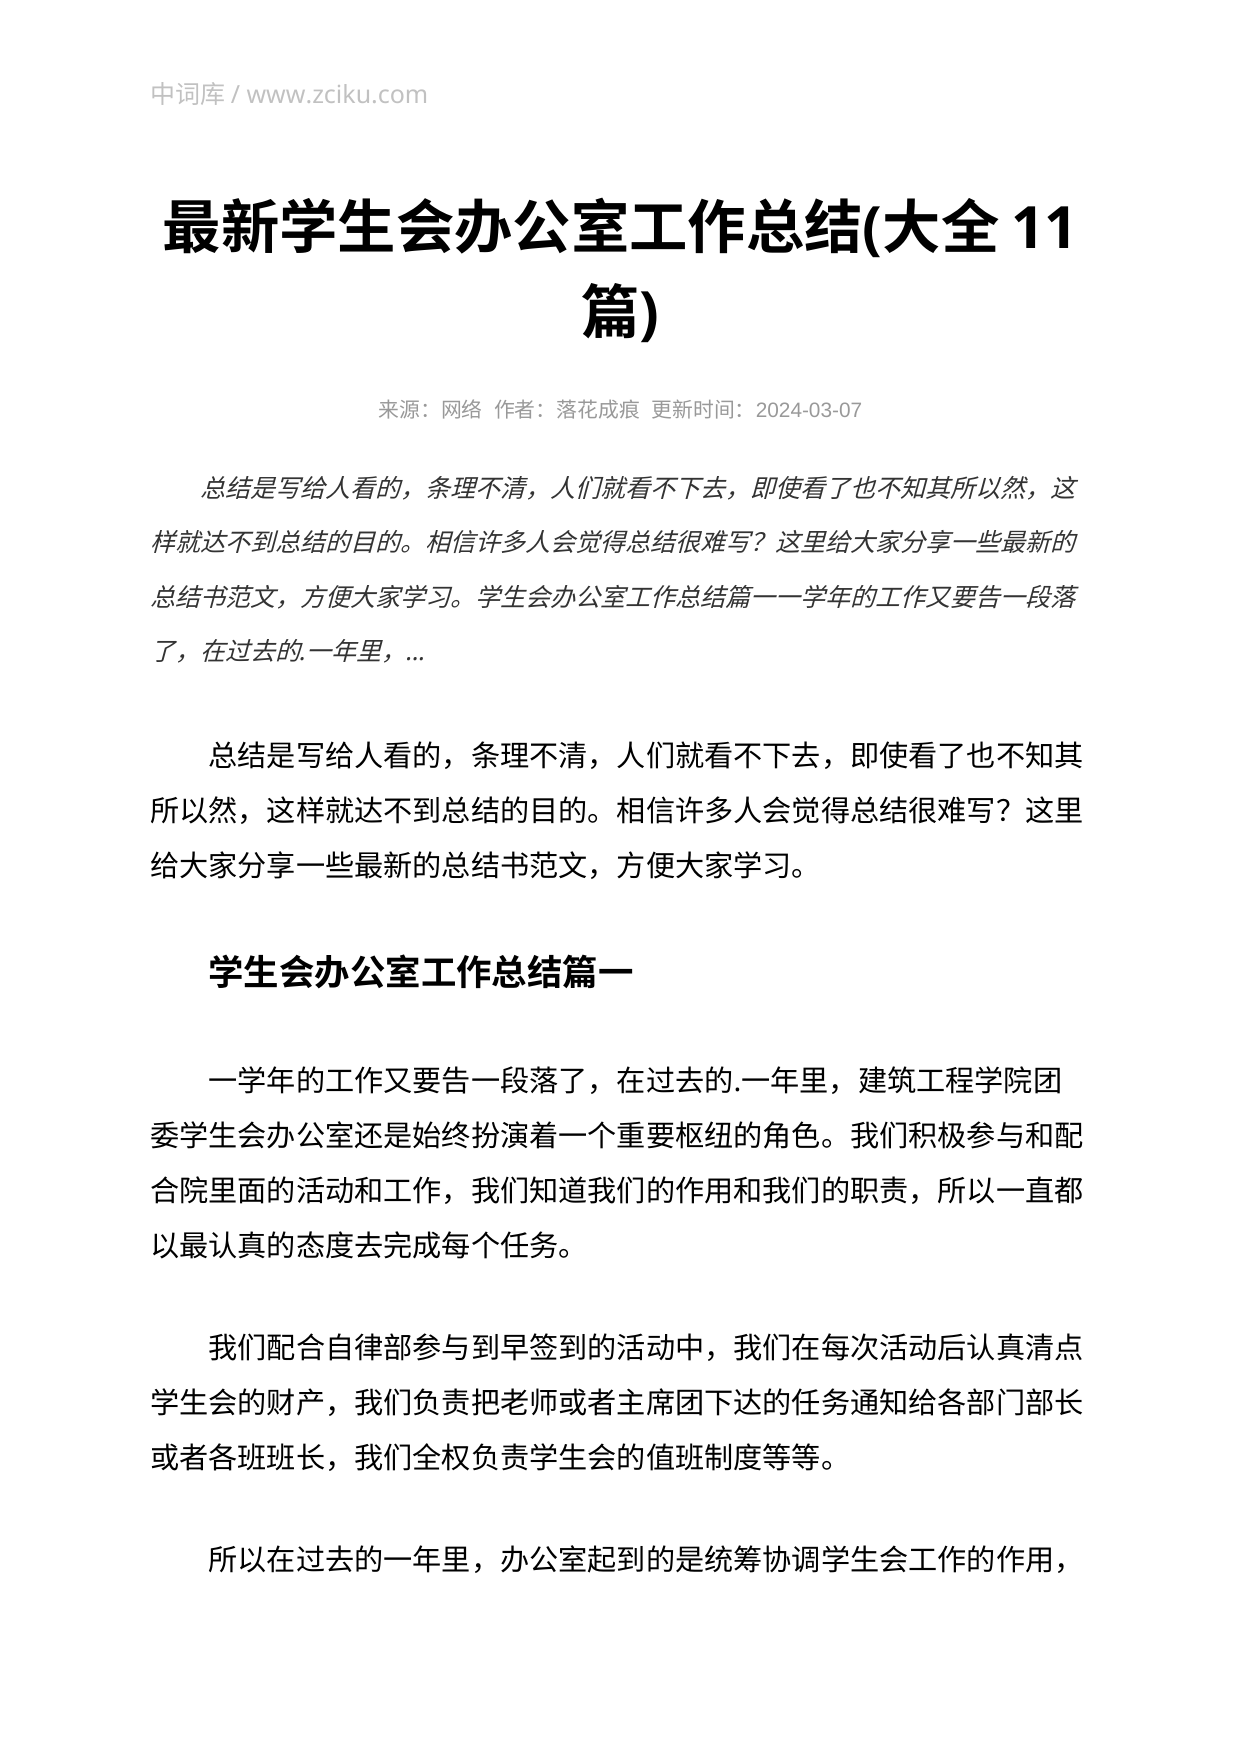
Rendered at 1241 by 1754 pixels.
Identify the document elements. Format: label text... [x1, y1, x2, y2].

text 我们配合自律部参与到早签到的活动中，我们在每次活动后认真清点学生会的财产，我们负责把老师或者主席团下达的任务通知给各部门部长或者各班班长，我们全权负责学生会的值班制度等等。 [150, 1324, 1090, 1477]
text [150, 1536, 1090, 1578]
text 一学年的工作又要告一段落了，在过去的.一年里，建筑工程学院团委学生会办公室还是始终扮演着一个重要枢纽的角色。我们积极参与和配合院里面的活动和工作，我们知道我们的作用和我们的职责，所以一直都以最认真的态度去完成每个任务。 [150, 1058, 1090, 1265]
subtitle 最新学生会办公室工作总结(大全11篇) [150, 181, 1090, 351]
text 来源：网络 作者：落花成痕 更新时间：2024-03-07 [150, 398, 1090, 422]
text 总结是写给人看的，条理不清，人们就看不下去，即使看了也不知其所以然，这样就达不到总结的目的。相信许多人会觉得总结很难写？这里给大家分享一些最新的总结书范文，方便大家学习。学生会办公室工作总结篇一一学年的工作又要告一段落了，在过去的.一年里，... [150, 468, 1090, 668]
text 总结是写给人看的，条理不清，人们就看不下去，即使看了也不知其所以然，这样就达不到总结的目的。相信许多人会觉得总结很难写？这里给大家分享一些最新的总结书范文，方便大家学习。 [150, 733, 1090, 885]
text 学生会办公室工作总结篇一 [150, 944, 1090, 996]
